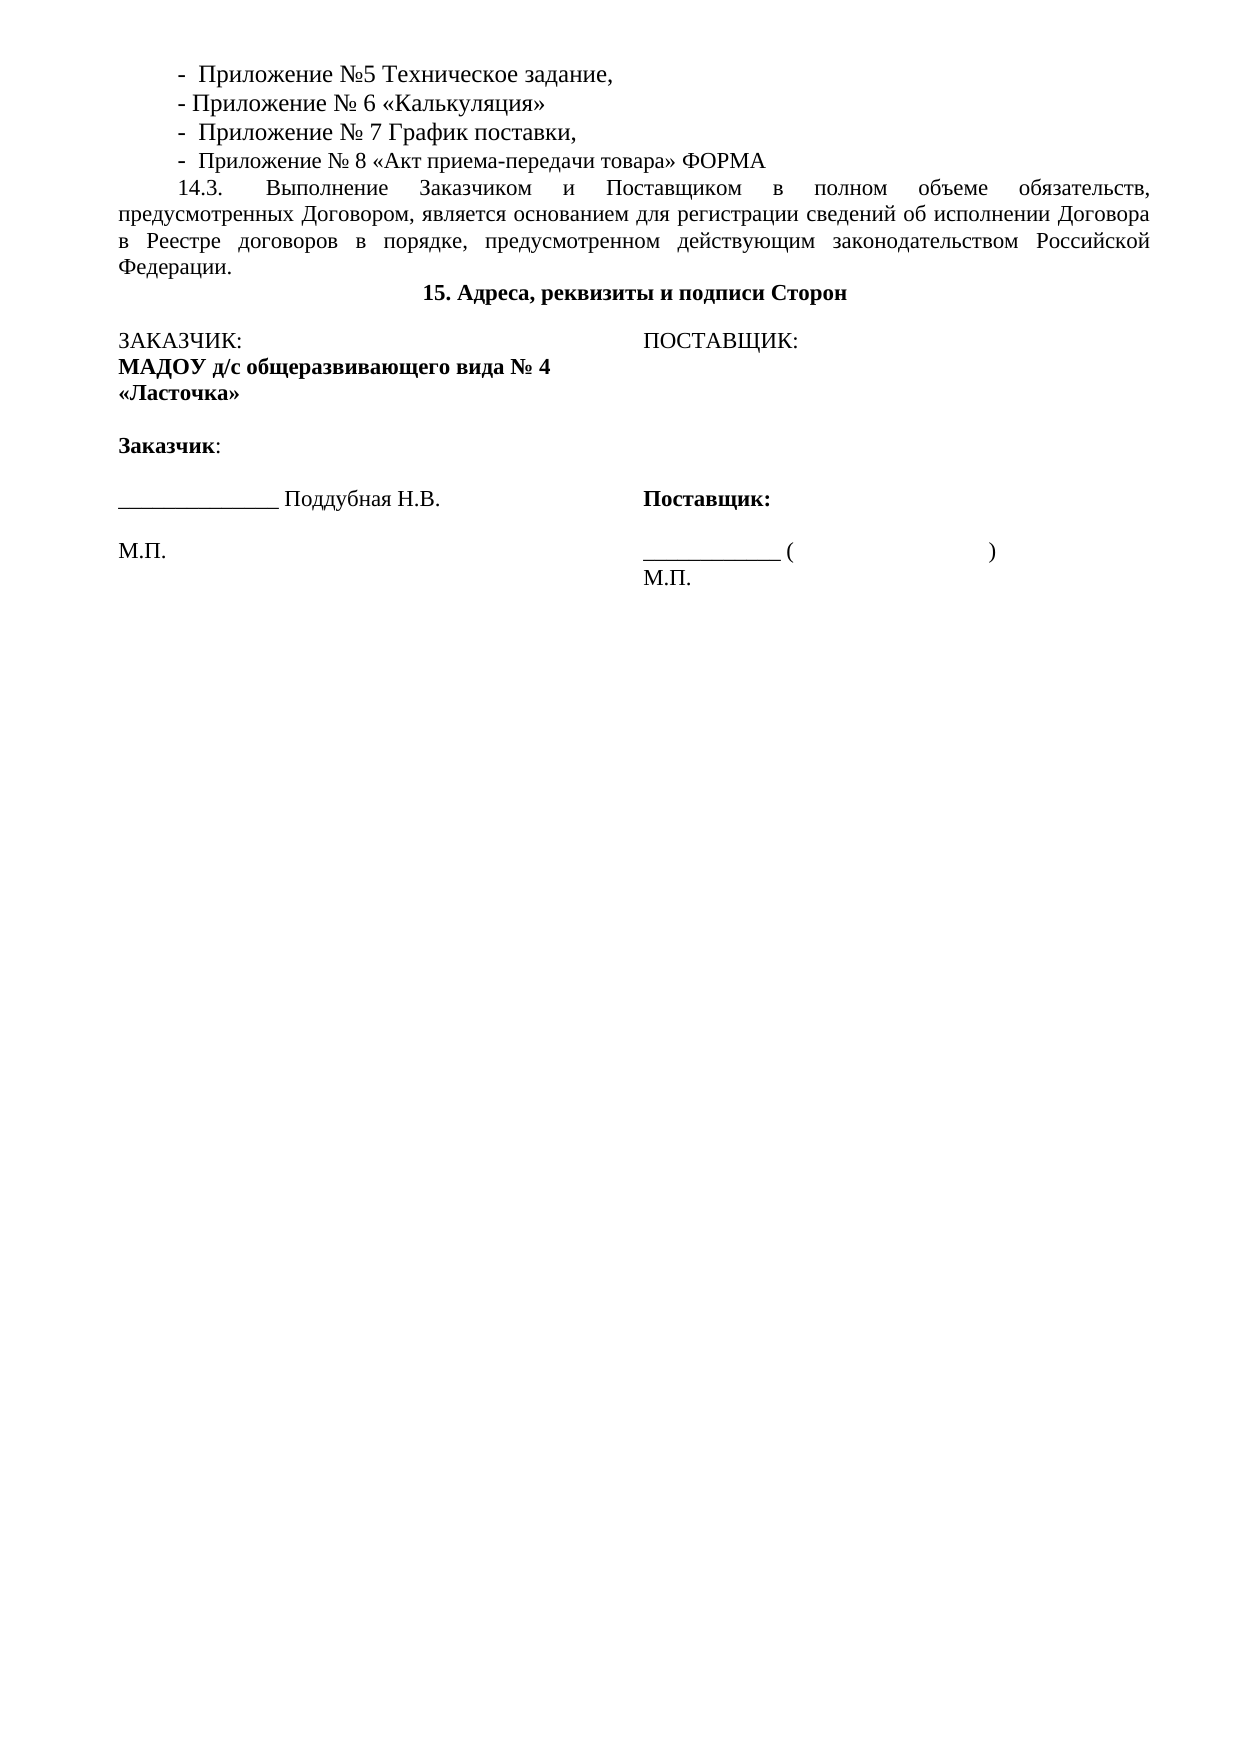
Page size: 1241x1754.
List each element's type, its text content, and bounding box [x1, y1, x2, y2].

text 15. Адреса, реквизиты и подписи Сторон [118, 279, 1152, 306]
table_header ЗАКАЗЧИК: МАДОУ д/с общеразвивающего вида № 4 «Ласточка» Заказчик: ______________ Поддубная Н.В. М.П. [107, 327, 632, 590]
text - Приложение № 8 «Акт приема-передачи товара» ФОРМА [118, 145, 1152, 174]
text 14.3. Выполнение Заказчиком и Поставщиком в полном объеме обязательств, предусмотренных Договором, является основанием для регистрации сведений об исполнении Договора в Реестре договоров в порядке, предусмотренном действующим законодательством Российской Федерации. [118, 174, 1152, 279]
table_header ПОСТАВЩИК: Поставщик: ____________ ( ) М.П. [632, 327, 1111, 590]
text - Приложение №5 Техническое задание, [118, 59, 1152, 88]
text - Приложение № 7 График поставки, [118, 117, 1152, 145]
text - Приложение № 6 «Калькуляция» [118, 88, 1152, 117]
